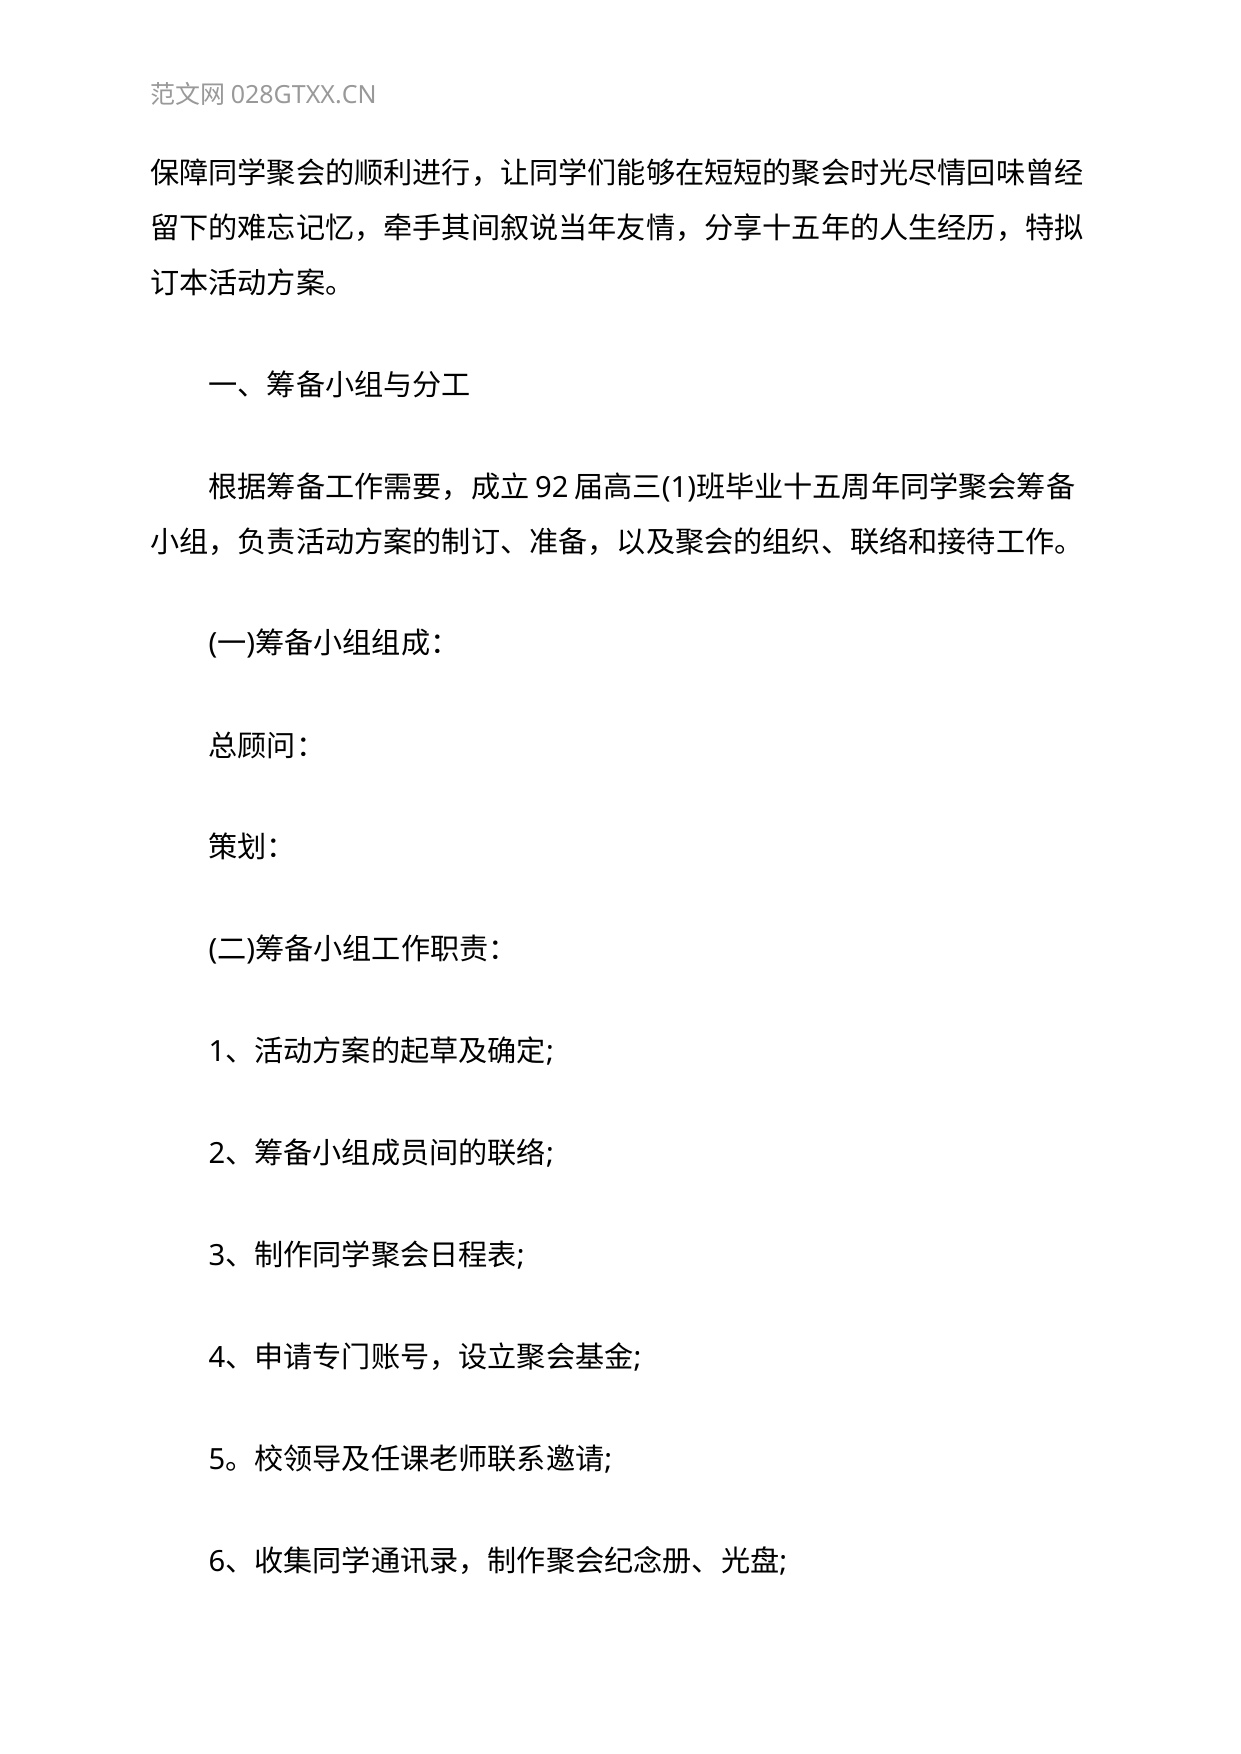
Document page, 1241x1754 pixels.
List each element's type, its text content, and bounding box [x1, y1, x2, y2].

text 5。校领导及任课老师联系邀请; [150, 1436, 1090, 1478]
text 一、筹备小组与分工 [150, 362, 1090, 404]
text 根据筹备工作需要，成立92届高三(1)班毕业十五周年同学聚会筹备小组，负责活动方案的制订、准备，以及聚会的组织、联络和接待工作。 [150, 463, 1090, 561]
text 3、制作同学聚会日程表; [150, 1232, 1090, 1274]
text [150, 150, 1090, 302]
text 4、申请专门账号，设立聚会基金; [150, 1333, 1090, 1376]
text (二)筹备小组工作职责： [150, 926, 1090, 968]
text 1、活动方案的起草及确定; [150, 1028, 1090, 1070]
text 6、收集同学通讯录，制作聚会纪念册、光盘; [150, 1537, 1090, 1580]
text 总顾问： [150, 722, 1090, 764]
text 策划： [150, 824, 1090, 866]
text 2、筹备小组成员间的联络; [150, 1129, 1090, 1172]
text (一)筹备小组组成： [150, 620, 1090, 662]
